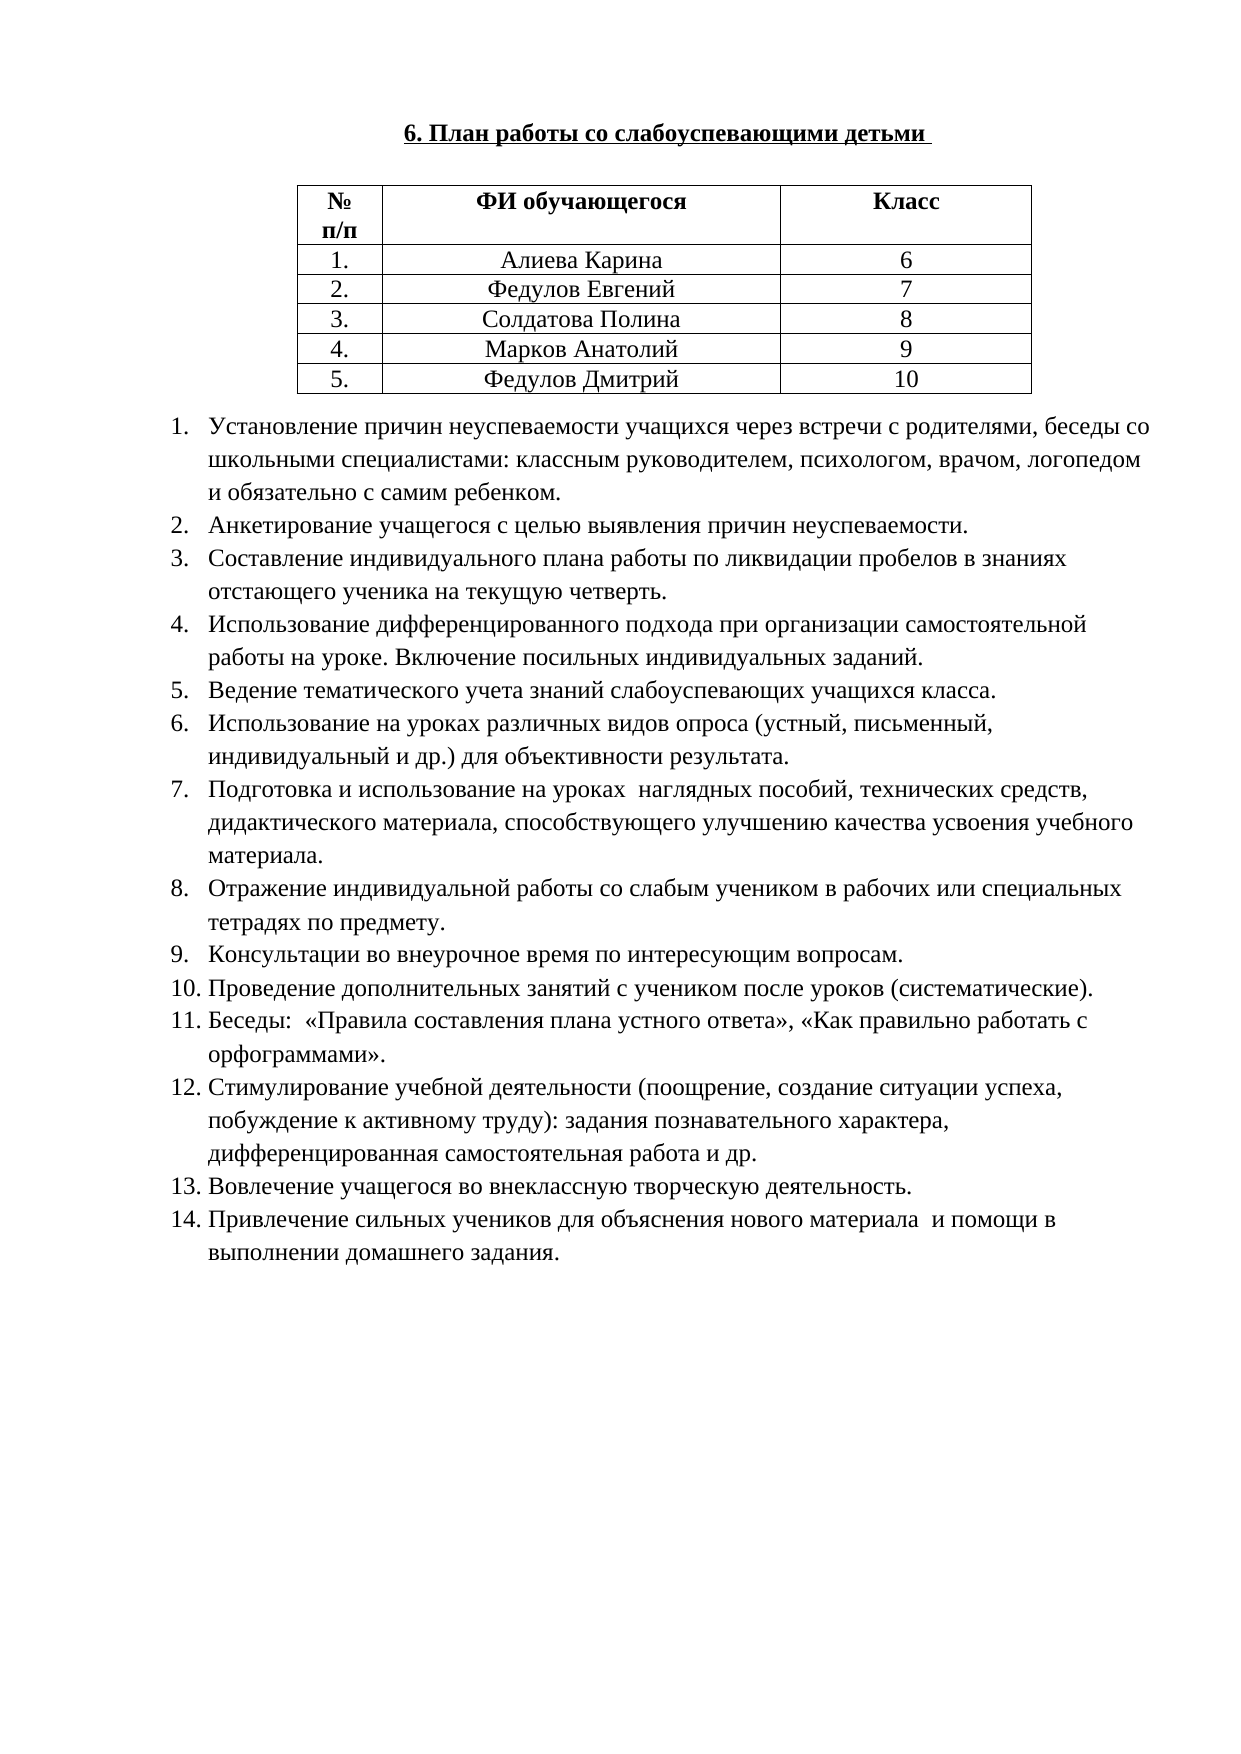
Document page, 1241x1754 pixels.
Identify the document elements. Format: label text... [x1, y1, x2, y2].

list Анкетирование учащегося с целью выявления причин неуспеваемости. [170, 510, 1152, 539]
table_cell 10 [781, 364, 1031, 393]
list Использование на уроках различных видов опроса (устный, письменный, индивидуальный и др.) для объективности результата. [170, 708, 1152, 770]
table_cell 6 [781, 245, 1031, 273]
text 6. План работы со слабоуспевающими детьми [177, 118, 1152, 147]
list Привлечение сильных учеников для объяснения нового материала и помощи в выполнении домашнего задания. [170, 1204, 1152, 1266]
list Составление индивидуального плана работы по ликвидации пробелов в знаниях отстающего ученика на текущую четверть. [170, 543, 1152, 605]
table_cell 3. [298, 304, 382, 333]
table_header ФИ обучающегося [383, 186, 780, 244]
table_cell Солдатова Полина [383, 304, 780, 333]
table_cell Федулов Дмитрий [383, 364, 780, 393]
table_cell 4. [298, 334, 382, 363]
list Беседы: «Правила составления плана устного ответа», «Как правильно работать с орфограммами». [170, 1006, 1152, 1067]
table_cell Алиева Карина [383, 245, 780, 273]
list Ведение тематического учета знаний слабоуспевающих учащихся класса. [170, 675, 1152, 704]
list Консультации во внеурочное время по интересующим вопросам. [170, 939, 1152, 968]
table_cell 1. [298, 245, 382, 273]
list Подготовка и использование на уроках наглядных пособий, технических средств, дидактического материала, способствующего улучшению качества усвоения учебного материала. [170, 774, 1152, 869]
table_cell 5. [298, 364, 382, 393]
list Вовлечение учащегося во внеклассную творческую деятельность. [170, 1171, 1152, 1199]
list Отражение индивидуальной работы со слабым учеником в рабочих или специальных тетрадях по предмету. [170, 873, 1152, 935]
table_cell 9 [781, 334, 1031, 363]
table_cell Федулов Евгений [383, 275, 780, 303]
table_header № п/п [298, 186, 382, 244]
list Установление причин неуспеваемости учащихся через встречи с родителями, беседы со школьными специалистами: классным руководителем, психологом, врачом, логопедом и обязательно с самим ребенком. [170, 411, 1152, 506]
table_cell 2. [298, 275, 382, 303]
list Проведение дополнительных занятий с учеником после уроков (систематические). [170, 973, 1152, 1001]
list Использование дифференцированного подхода при организации самостоятельной работы на уроке. Включение посильных индивидуальных заданий. [170, 609, 1152, 671]
table_header Класс [781, 186, 1031, 244]
table_cell Марков Анатолий [383, 334, 780, 363]
list Стимулирование учебной деятельности (поощрение, создание ситуации успеха, побуждение к активному труду): задания познавательного характера, дифференцированная самостоятельная работа и др. [170, 1072, 1152, 1166]
table_cell 8 [781, 304, 1031, 333]
table_cell 7 [781, 275, 1031, 303]
